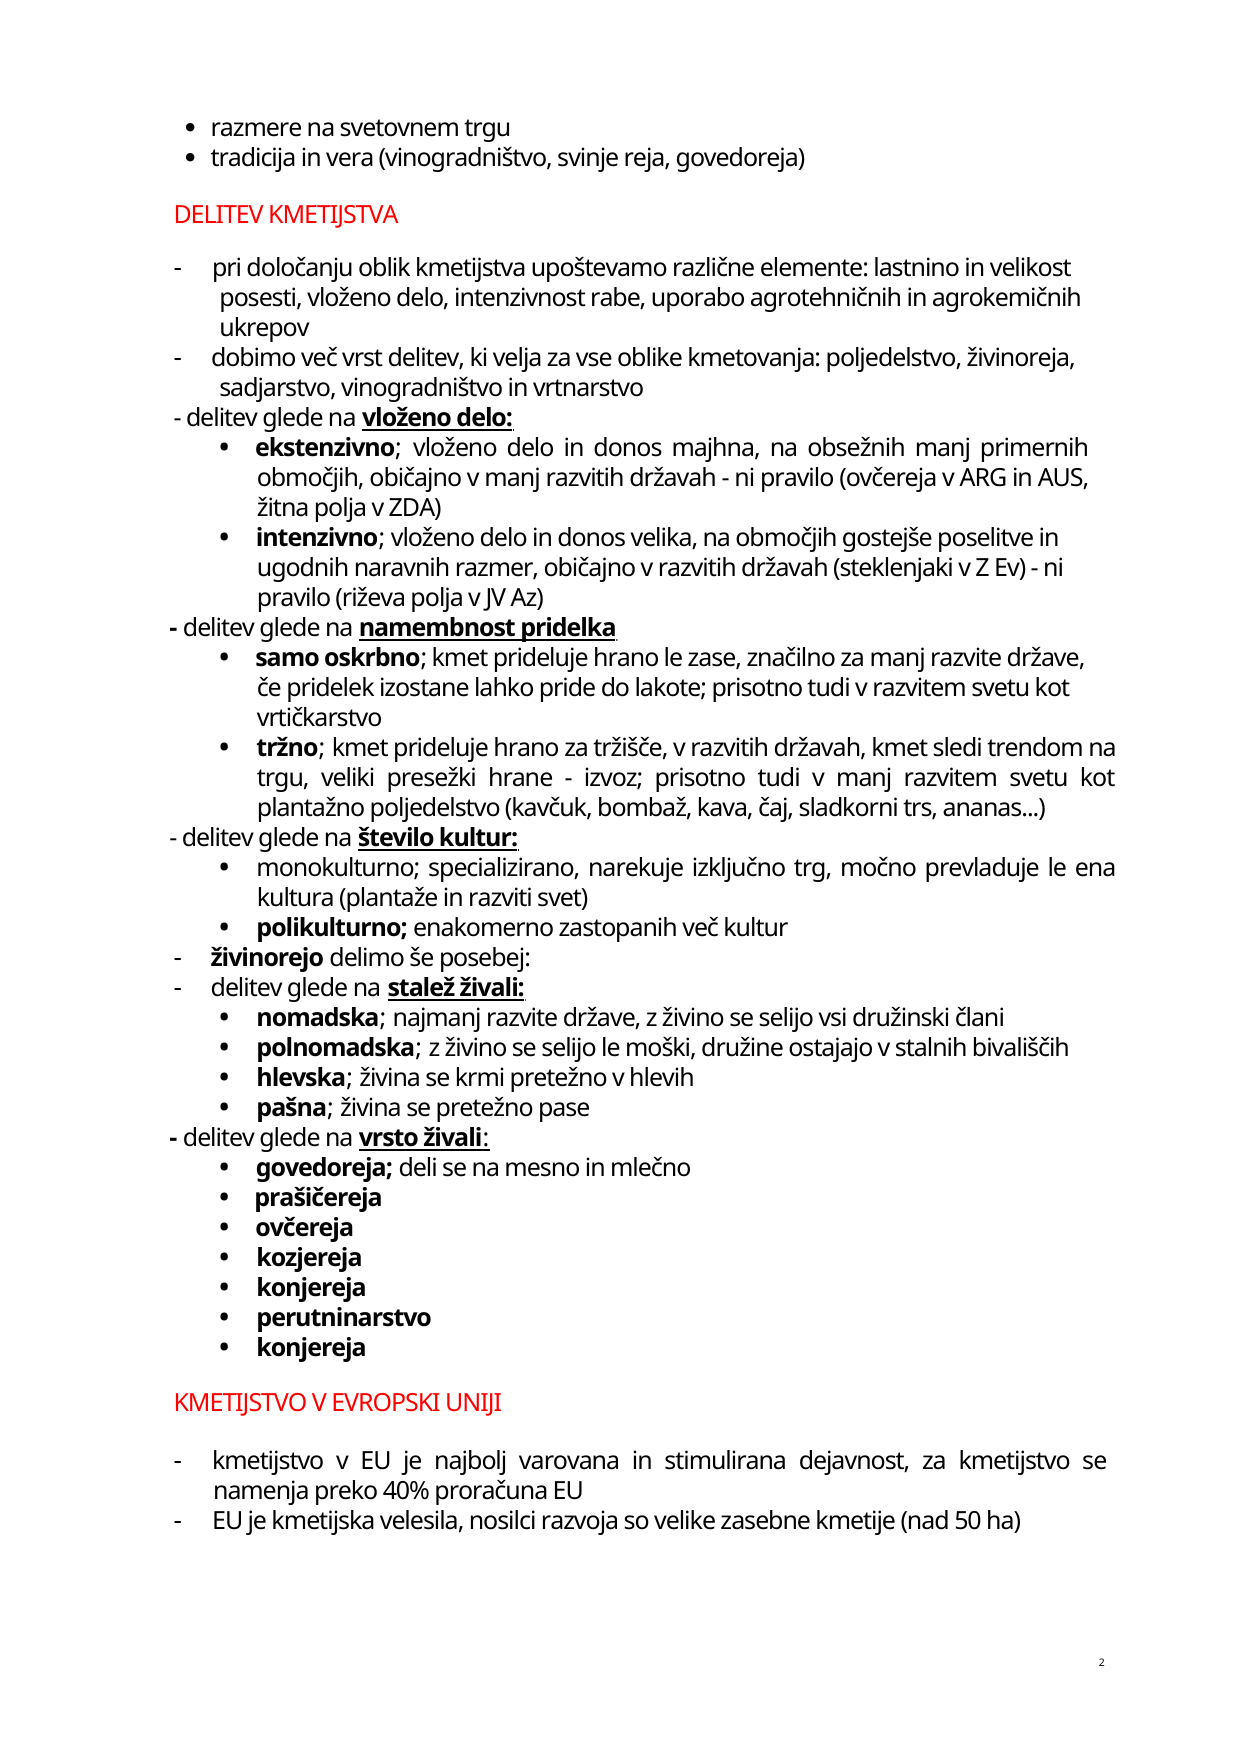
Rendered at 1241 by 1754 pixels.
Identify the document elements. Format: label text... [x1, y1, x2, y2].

list pašna; živina se pretežno pase [219, 1093, 1147, 1123]
list razmere na svetovnem trgu [186, 113, 1147, 143]
list perutninarstvo [219, 1303, 1147, 1333]
list polikulturno; enakomerno zastopanih več kultur [219, 913, 1147, 943]
list konjereja [219, 1273, 1147, 1303]
text - delitev glede na vrsto živali: [169, 1123, 1147, 1153]
text KMETIJSTVO V EVROPSKI UNIJI [173, 1391, 1147, 1417]
list tradicija in vera (vinogradništvo, svinje reja, govedoreja) [186, 143, 1147, 173]
list pri določanju oblik kmetijstva upoštevamo različne elemente: lastnino in velikost posesti, vloženo delo, intenzivnost rabe, uporabo agrotehničnih in agrokemičnih ukrepov [173, 253, 1089, 343]
list kozjereja [219, 1243, 1147, 1273]
list delitev glede na stalež živali: [173, 973, 1147, 1003]
list EU je kmetijska velesila, nosilci razvoja so velike zasebne kmetije (nad 50 ha) [173, 1505, 1072, 1535]
text - delitev glede na vloženo delo: [173, 403, 1089, 433]
list polnomadska; z živino se selijo le moški, družine ostajajo v stalnih bivališčih [219, 1033, 1147, 1063]
list intenzivno; vloženo delo in donos velika, na območjih gostejše poselitve in ugodnih naravnih razmer, običajno v razvitih državah (steklenjaki v Z Ev) - ni pravilo (riževa polja v JV Az) [219, 523, 1116, 613]
list samo oskrbno; kmet prideluje hrano le zase, značilno za manj razvite države, če pridelek izostane lahko pride do lakote; prisotno tudi v razvitem svetu kot vrtičkarstvo [219, 643, 1089, 733]
list kmetijstvo v EU je najbolj varovana in stimulirana dejavnost, za kmetijstvo se namenja preko 40% proračuna EU [173, 1445, 1108, 1505]
list nomadska; najmanj razvite države, z živino se selijo vsi družinski člani [219, 1003, 1147, 1033]
list prašičereja [219, 1183, 1147, 1213]
list konjereja [219, 1333, 1147, 1363]
text - delitev glede na število kultur: [169, 823, 1116, 853]
list dobimo več vrst delitev, ki velja za vse oblike kmetovanja: poljedelstvo, živinoreja, sadjarstvo, vinogradništvo in vrtnarstvo [173, 343, 1089, 403]
list ovčereja [219, 1213, 1147, 1243]
list monokulturno; specializirano, narekuje izključno trg, močno prevladuje le ena kultura (plantaže in razviti svet) [219, 853, 1116, 913]
list živinorejo delimo še posebej: [173, 943, 1147, 973]
list ekstenzivno; vloženo delo in donos majhna, na obsežnih manj primernih območjih, običajno v manj razvitih državah - ni pravilo (ovčereja v ARG in AUS, žitna polja v ZDA) [219, 433, 1089, 523]
text DELITEV KMETIJSTVA [173, 203, 1147, 229]
list hlevska; živina se krmi pretežno v hlevih [219, 1063, 1147, 1093]
text - delitev glede na namembnost pridelka [169, 613, 1116, 643]
list govedoreja; deli se na mesno in mlečno [219, 1153, 1147, 1183]
list tržno; kmet prideluje hrano za tržišče, v razvitih državah, kmet sledi trendom na trgu, veliki presežki hrane - izvoz; prisotno tudi v manj razvitem svetu kot plantažno poljedelstvo (kavčuk, bombaž, kava, čaj, sladkorni trs, ananas...) [219, 733, 1116, 823]
